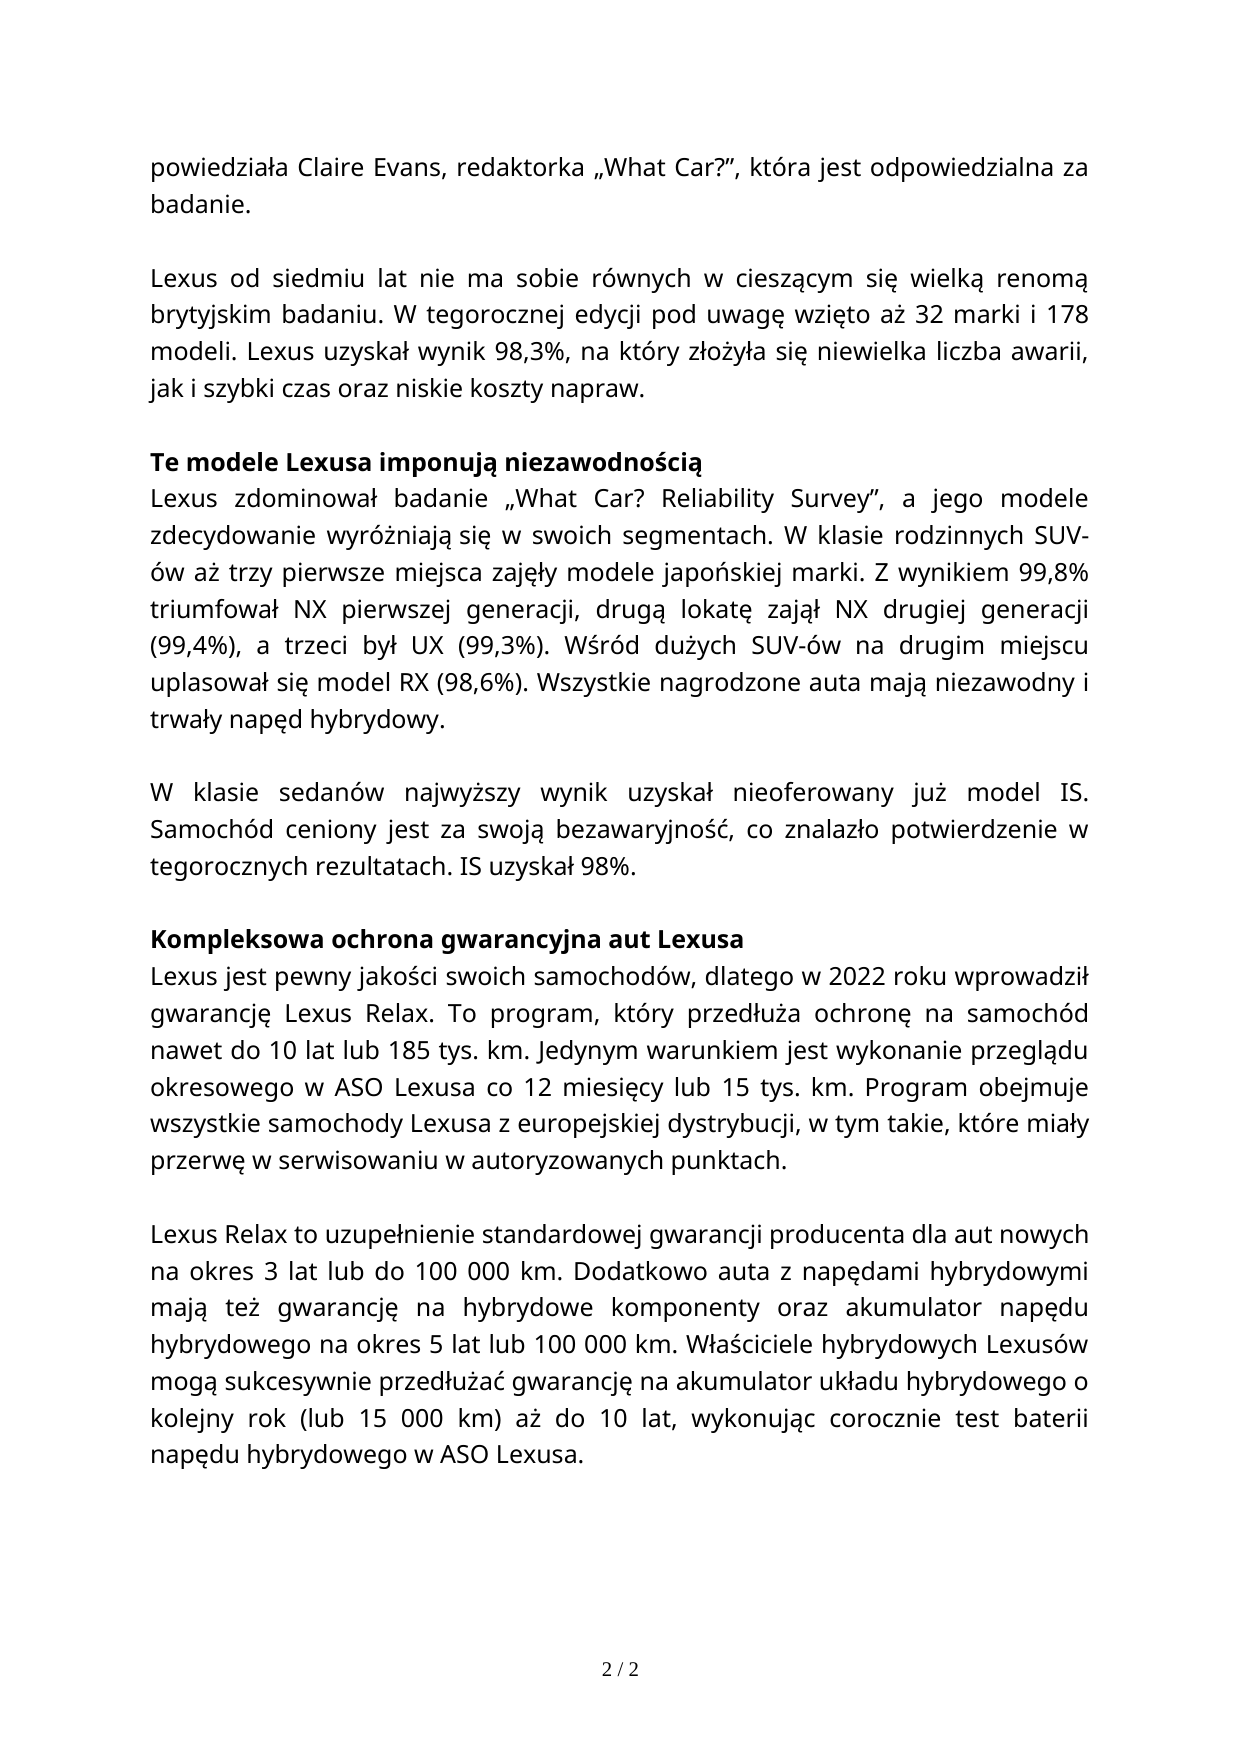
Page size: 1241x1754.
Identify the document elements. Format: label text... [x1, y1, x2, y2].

text W klasie sedanów najwyższy wynik uzyskał nieoferowany już model IS. Samochód ceniony jest za swoją bezawaryjność, co znalazło potwierdzenie w tegorocznych rezultatach. IS uzyskał 98%. [150, 775, 1090, 883]
text Lexus od siedmiu lat nie ma sobie równych w cieszącym się wielką renomą brytyjskim badaniu. W tegorocznej edycji pod uwagę wzięto aż 32 marki i 178 modeli. Lexus uzyskał wynik 98,3%, na który złożyła się niewielka liczba awarii, jak i szybki czas oraz niskie koszty napraw. [150, 260, 1090, 405]
text Lexus zdominował badanie „What Car? Reliability Survey”, a jego modele zdecydowanie wyróżniają się w swoich segmentach. W klasie rodzinnych SUV-ów aż trzy pierwsze miejsca zajęły modele japońskiej marki. Z wynikiem 99,8% triumfował NX pierwszej generacji, drugą lokatę zajął NX drugiej generacji (99,4%), a trzeci był UX (99,3%). Wśród dużych SUV-ów na drugim miejscu uplasował się model RX (98,6%). Wszystkie nagrodzone auta mają niezawodny i trwały napęd hybrydowy. [150, 481, 1090, 736]
text Te modele Lexusa imponują niezawodnością [150, 444, 1090, 478]
text Lexus Relax to uzupełnienie standardowej gwarancji producenta dla aut nowych na okres 3 lat lub do 100 000 km. Dodatkowo auta z napędami hybrydowymi mają też gwarancję na hybrydowe komponenty oraz akumulator napędu hybrydowego na okres 5 lat lub 100 000 km. Właściciele hybrydowych Lexusów mogą sukcesywnie przedłużać gwarancję na akumulator układu hybrydowego o kolejny rok (lub 15 000 km) aż do 10 lat, wykonując corocznie test baterii napędu hybrydowego w ASO Lexusa. [150, 1216, 1090, 1471]
text Lexus jest pewny jakości swoich samochodów, dlatego w 2022 roku wprowadził gwarancję Lexus Relax. To program, który przedłuża ochronę na samochód nawet do 10 lat lub 185 tys. km. Jedynym warunkiem jest wykonanie przeglądu okresowego w ASO Lexusa co 12 miesięcy lub 15 tys. km. Program obejmuje wszystkie samochody Lexusa z europejskiej dystrybucji, w tym takie, które miały przerwę w serwisowaniu w autoryzowanych punktach. [150, 959, 1090, 1177]
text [150, 150, 1090, 221]
text Kompleksowa ochrona gwarancyjna aut Lexusa [150, 922, 1090, 956]
